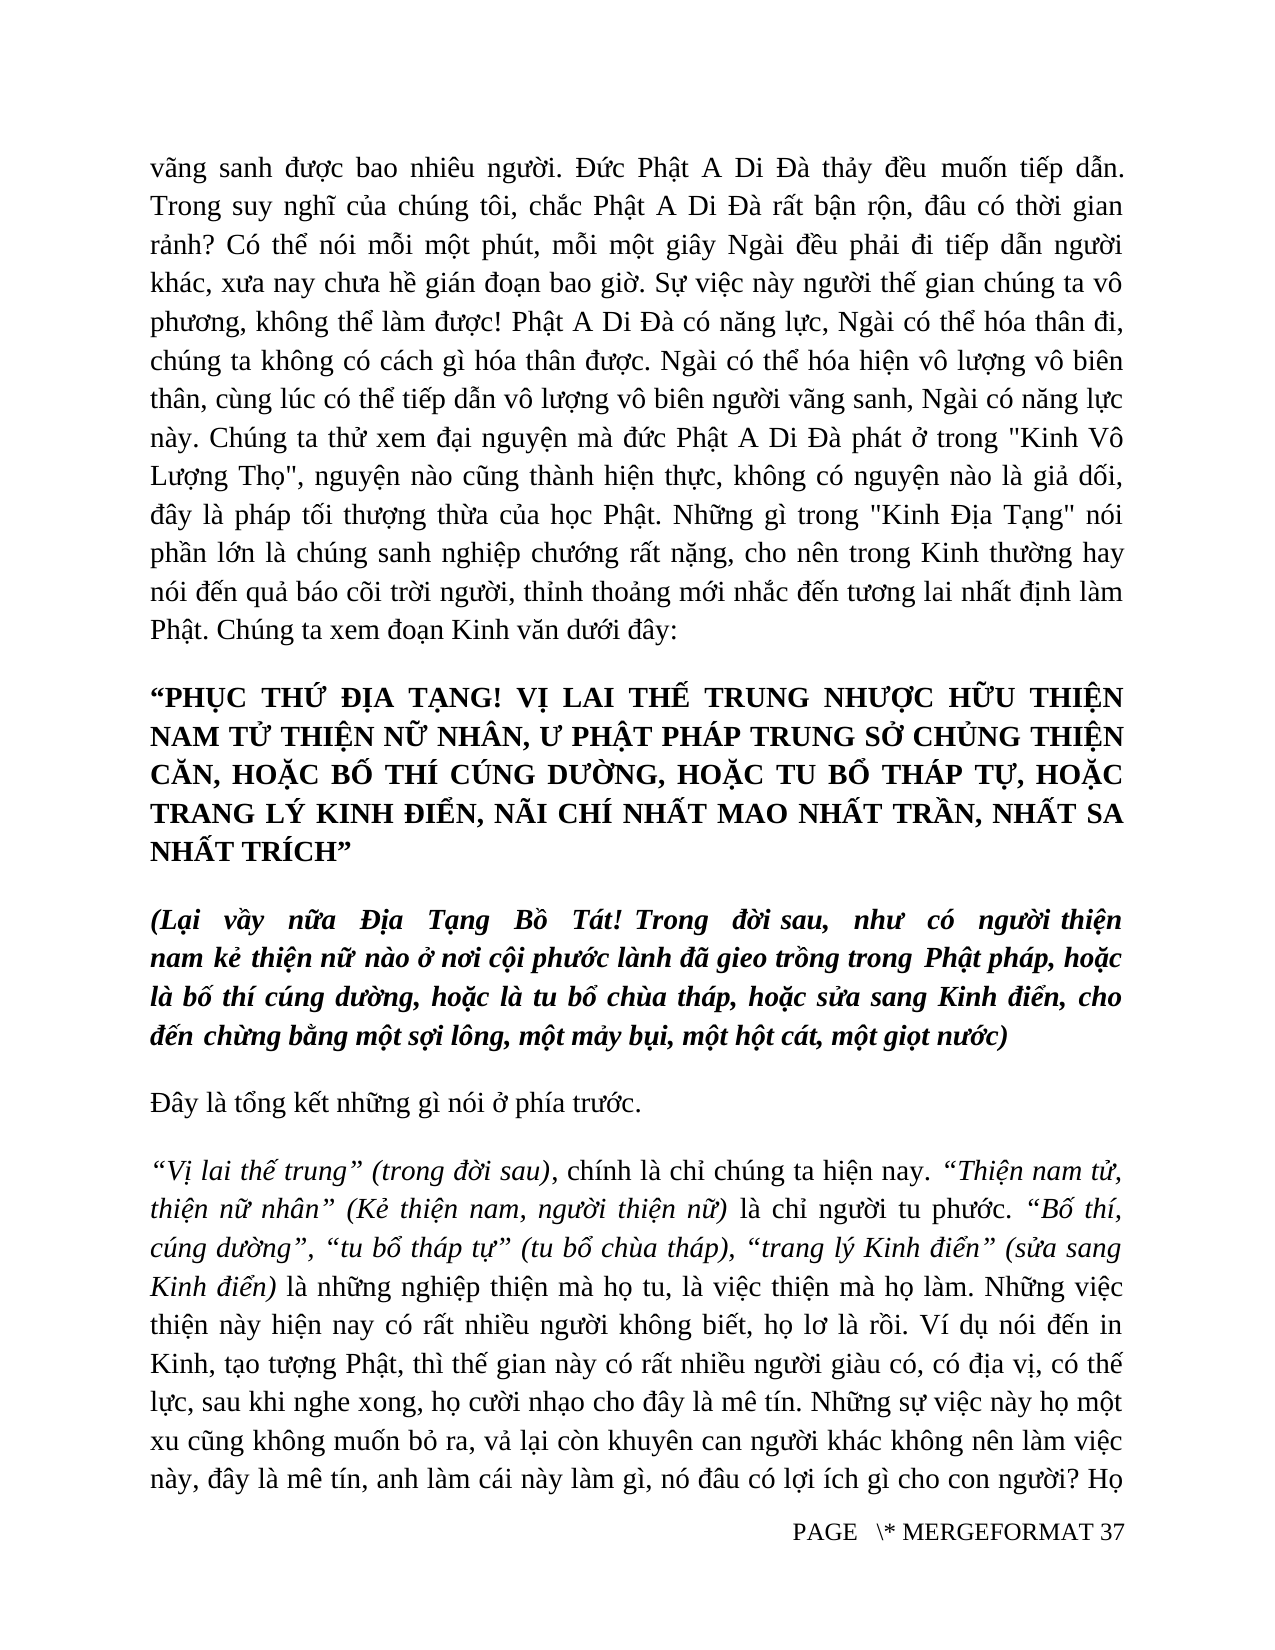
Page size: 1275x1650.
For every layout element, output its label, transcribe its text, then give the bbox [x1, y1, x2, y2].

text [150, 150, 1125, 646]
text “PHỤC THỨ ĐỊA TẠNG! VỊ LAI THẾ TRUNG NHƯỢC HỮU THIỆN NAM TỬ THIỆN NỮ NHÂN, Ư PHẬT PHÁP TRUNG SỞ CHỦNG THIỆN CĂN, HOẶC BỐ THÍ CÚNG DƯỜNG, HOẶC TU BỔ THÁP TỰ, HOẶC TRANG LÝ KINH ĐIỂN, NÃI CHÍ NHẤT MAO NHẤT TRẦN, NHẤT SA NHẤT TRÍCH” [150, 680, 1125, 868]
text (Lại vầy nữa Địa Tạng Bồ Tát! Trong đời sau, như có người thiện nam kẻ thiện nữ nào ở nơi cội phước lành đã gieo trồng trong Phật pháp, hoặc là bố thí cúng dường, hoặc là tu bổ chùa tháp, hoặc sửa sang Kinh điển, cho đến chừng bằng một sợi lông, một mảy bụi, một hột cát, một giọt nước) [150, 902, 1125, 1051]
text Đây là tổng kết những gì nói ở phía trước. [150, 1085, 1125, 1119]
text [150, 1153, 1125, 1495]
